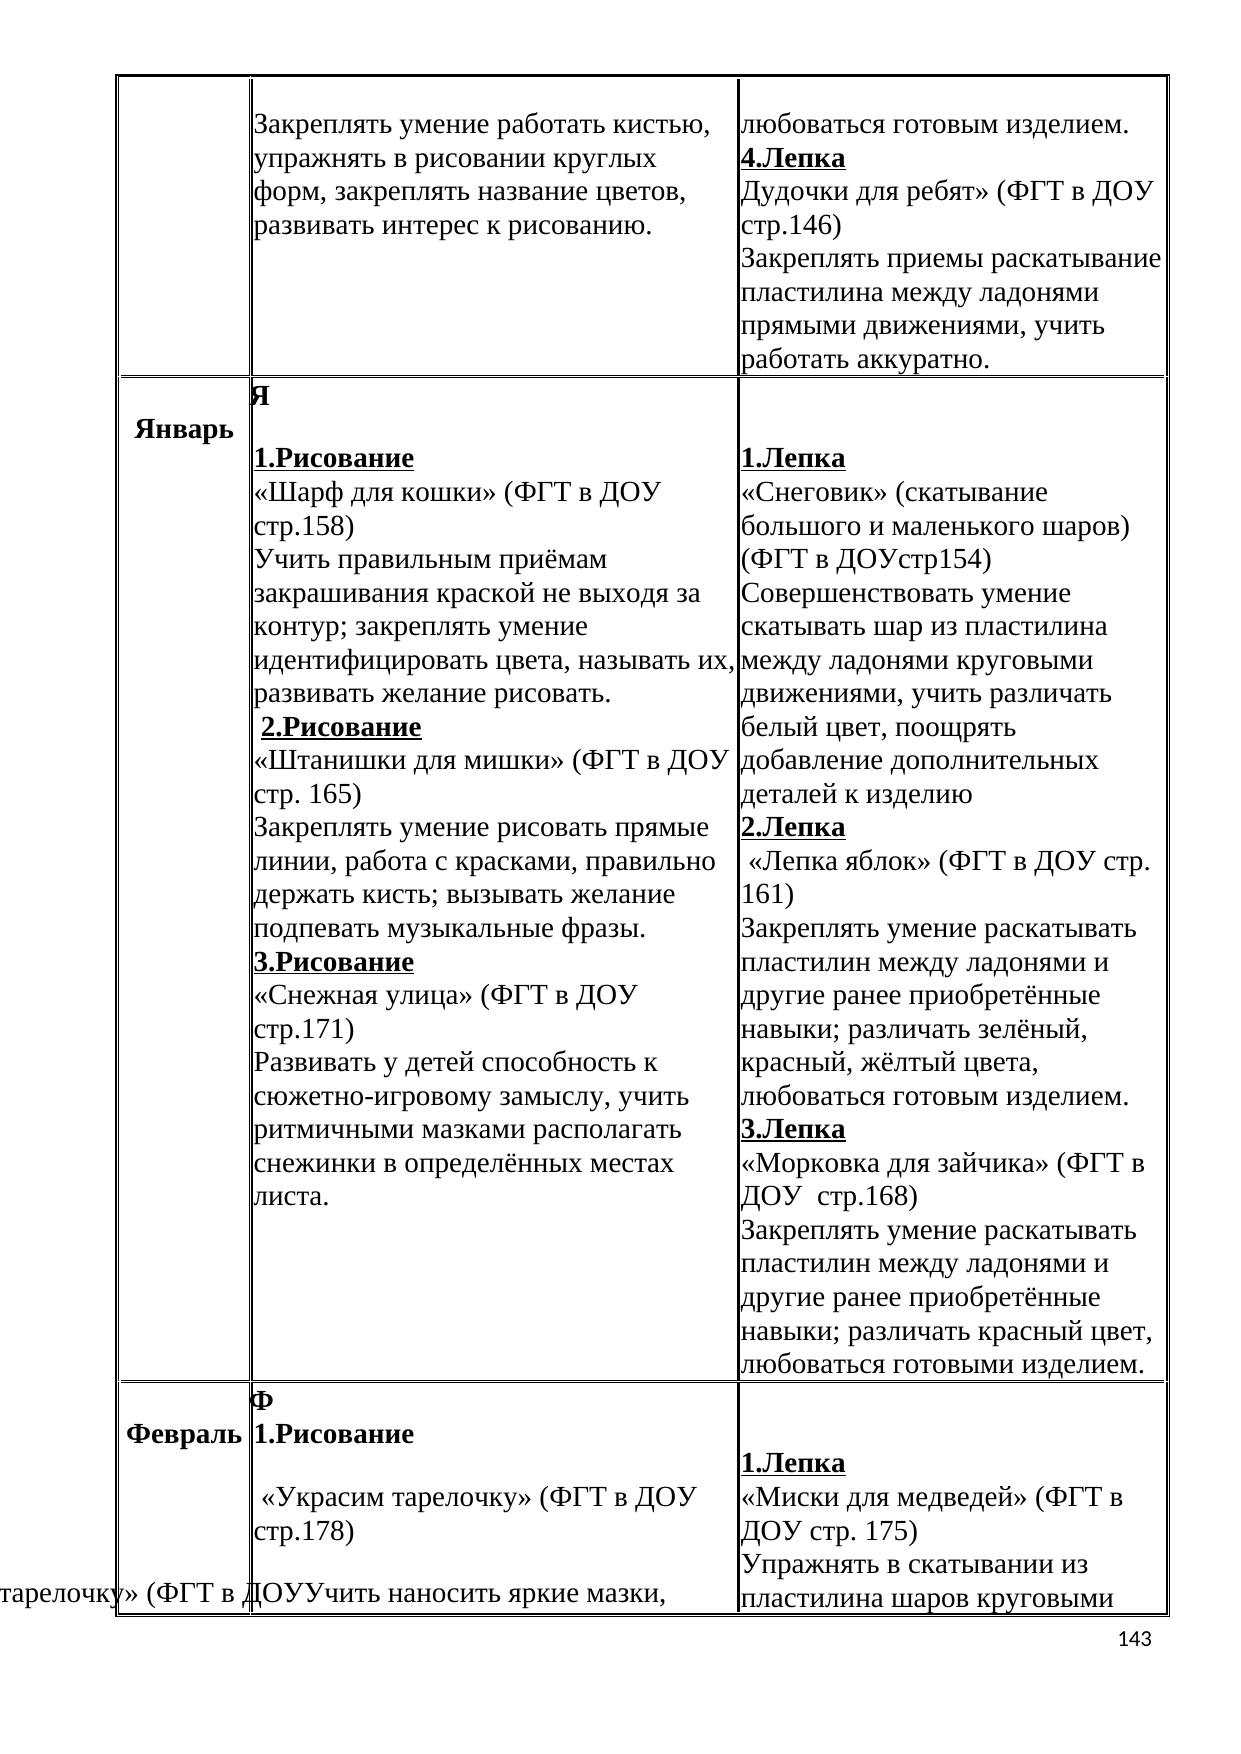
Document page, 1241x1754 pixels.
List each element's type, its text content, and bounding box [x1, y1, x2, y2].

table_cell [738, 1380, 1168, 1613]
table_cell ФФевраль [117, 1380, 251, 1613]
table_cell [738, 77, 1166, 374]
table_cell ЯЯнварь [119, 375, 249, 1380]
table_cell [251, 77, 738, 374]
table_cell 1.Лепка «Снеговик» (скатывание большого и маленького шаров) (ФГТ в ДОУстр154) Совершенствовать умение скатывать шар из пластилина между ладонями круговыми движениями, учить различать белый цвет, поощрять добавление дополнительных деталей к изделию 2.Лепка «Лепка яблок» (ФГТ в ДОУ стр. 161) Закреплять умение раскатывать пластилин между ладонями и другие ранее приобретённые навыки; различать зелёный, красный, жёлтый цвета, любоваться готовым изделием. 3.Лепка «Морковка для зайчика» (ФГТ в ДОУ стр.168) Закреплять умение раскатывать пластилин между ладонями и другие ранее приобретённые навыки; различать красный цвет, любоваться готовыми изделием. [740, 375, 1167, 1380]
table_cell 1.Рисование «Шарф для кошки» (ФГТ в ДОУ стр.158) Учить правильным приёмам закрашивания краской не выходя за контур; закреплять умение идентифицировать цвета, называть их, развивать желание рисовать. 2.Рисование «Штанишки для мишки» (ФГТ в ДОУ стр. 165) Закреплять умение рисовать прямые линии, работа с красками, правильно держать кисть; вызывать желание подпевать музыкальные фразы. 3.Рисование «Снежная улица» (ФГТ в ДОУ стр.171) Развивать у детей способность к сюжетно-игровому замыслу, учить ритмичными мазками располагать снежинки в определённых местах листа. [253, 378, 737, 1380]
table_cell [251, 1383, 738, 1613]
table_cell ДДекабрь [119, 76, 251, 374]
